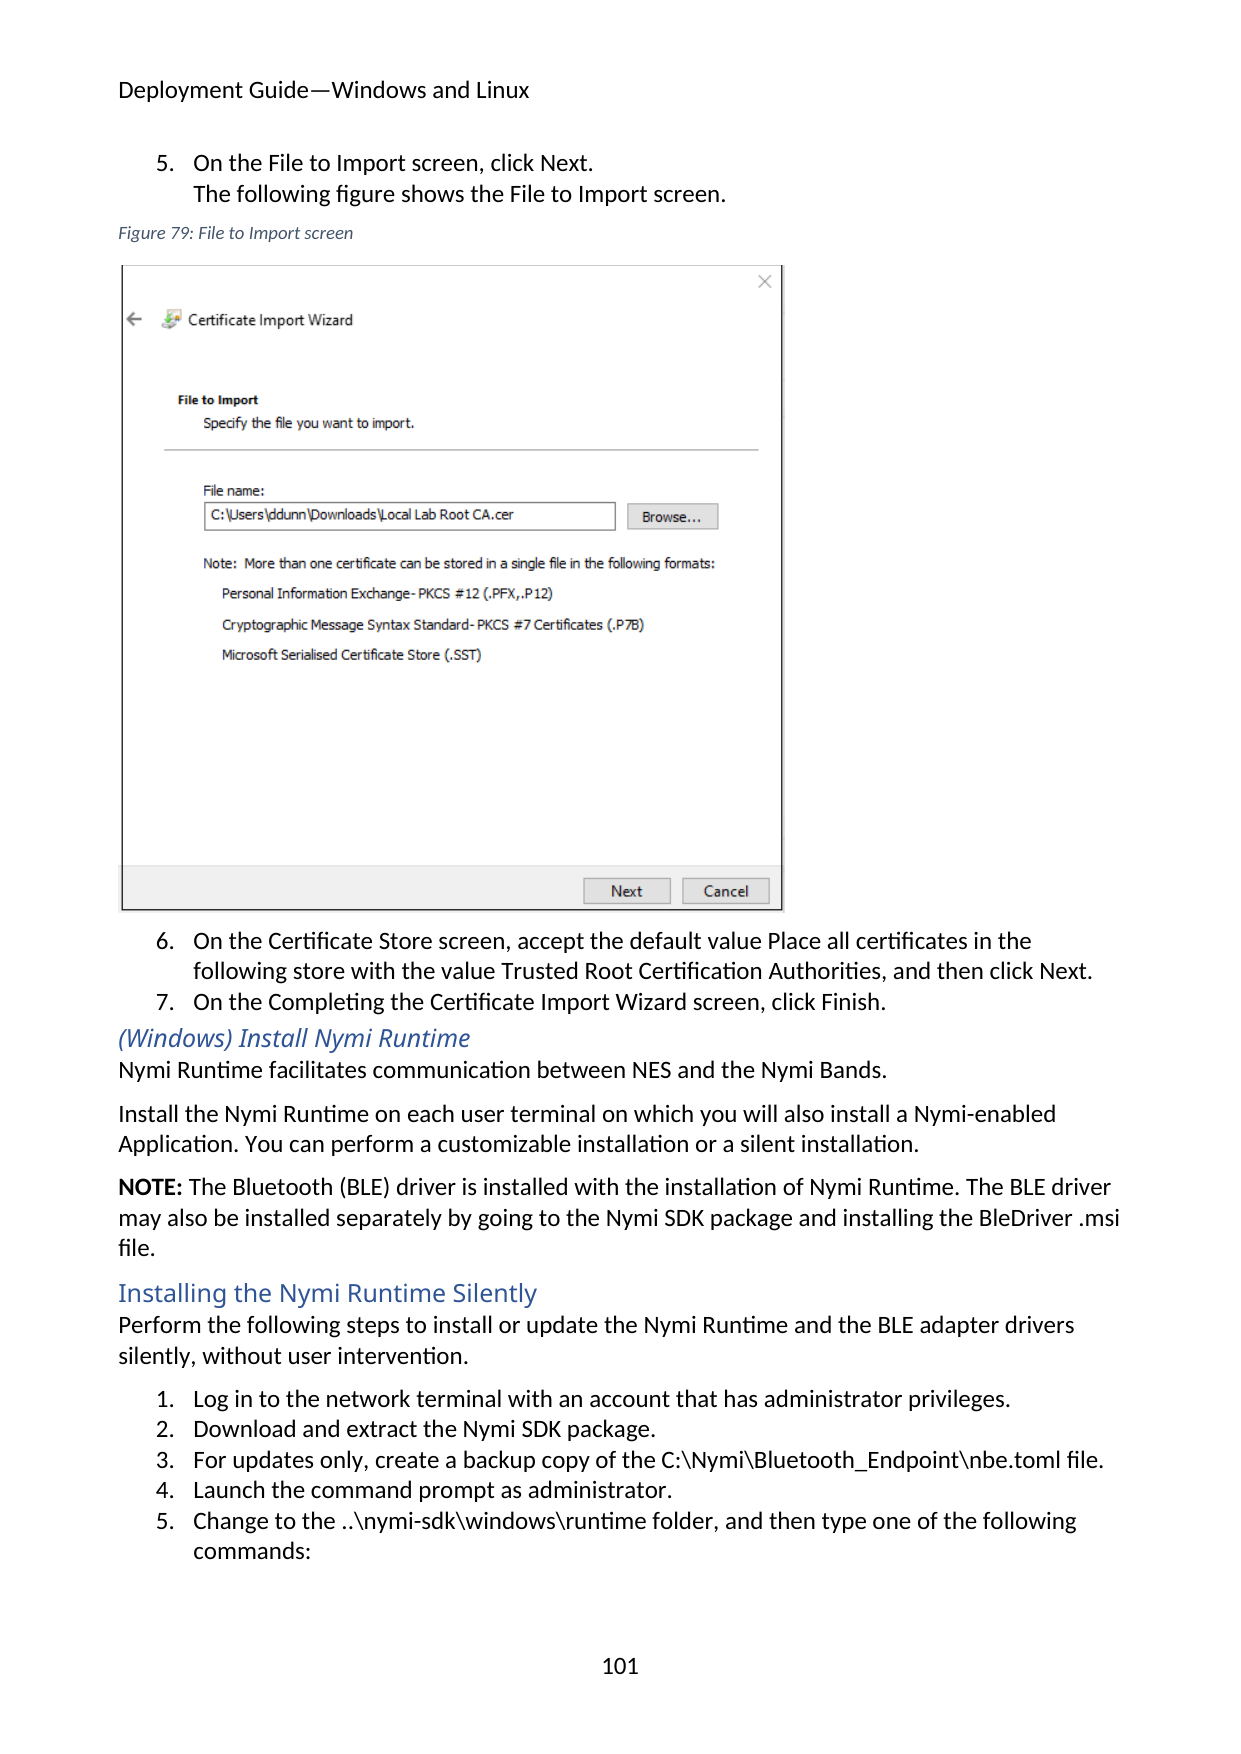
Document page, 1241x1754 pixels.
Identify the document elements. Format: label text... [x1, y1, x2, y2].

list On the Completing the Certificate Import Wizard screen, click Finish. [156, 986, 1122, 1016]
subtitle Installing the Nymi Runtime Silently [118, 1275, 1122, 1309]
subtitle (Windows) Install Nymi Runtime [118, 1021, 1122, 1055]
text Figure 79: File to Import screen [118, 221, 1122, 244]
text The following figure shows the File to Import screen. [193, 178, 1122, 209]
text Nymi Runtime facilitates communication between NES and the Nymi Bands. [118, 1055, 1122, 1085]
list Change to the ..\nymi-sdk\windows\runtime folder, and then type one of the following commands: [156, 1505, 1122, 1566]
list Log in to the network terminal with an account that has administrator privileges. [156, 1383, 1122, 1413]
picture [118, 265, 785, 913]
list On the File to Import screen, click Next. [156, 148, 1122, 178]
list Download and extract the Nymi SDK package. [156, 1413, 1122, 1444]
list For updates only, create a backup copy of the C:\Nymi\Bluetooth_Endpoint\nbe.toml file. [156, 1444, 1122, 1474]
list Launch the command prompt as administrator. [156, 1474, 1122, 1505]
list On the Certificate Store screen, accept the default value Place all certificates in the following store with the value Trusted Root Certification Authorities, and then click Next. [156, 925, 1122, 986]
text Perform the following steps to install or update the Nymi Runtime and the BLE adapter drivers silently, without user intervention. [118, 1309, 1122, 1370]
text Install the Nymi Runtime on each user terminal on which you will also install a Nymi-enabled Application. You can perform a customizable installation or a silent installation. [118, 1098, 1122, 1159]
text Note: The Bluetooth (BLE) driver is installed with the installation of Nymi Runtime. The BLE driver may also be installed separately by going to the Nymi SDK package and installing the BleDriver .msi file. [118, 1171, 1122, 1263]
